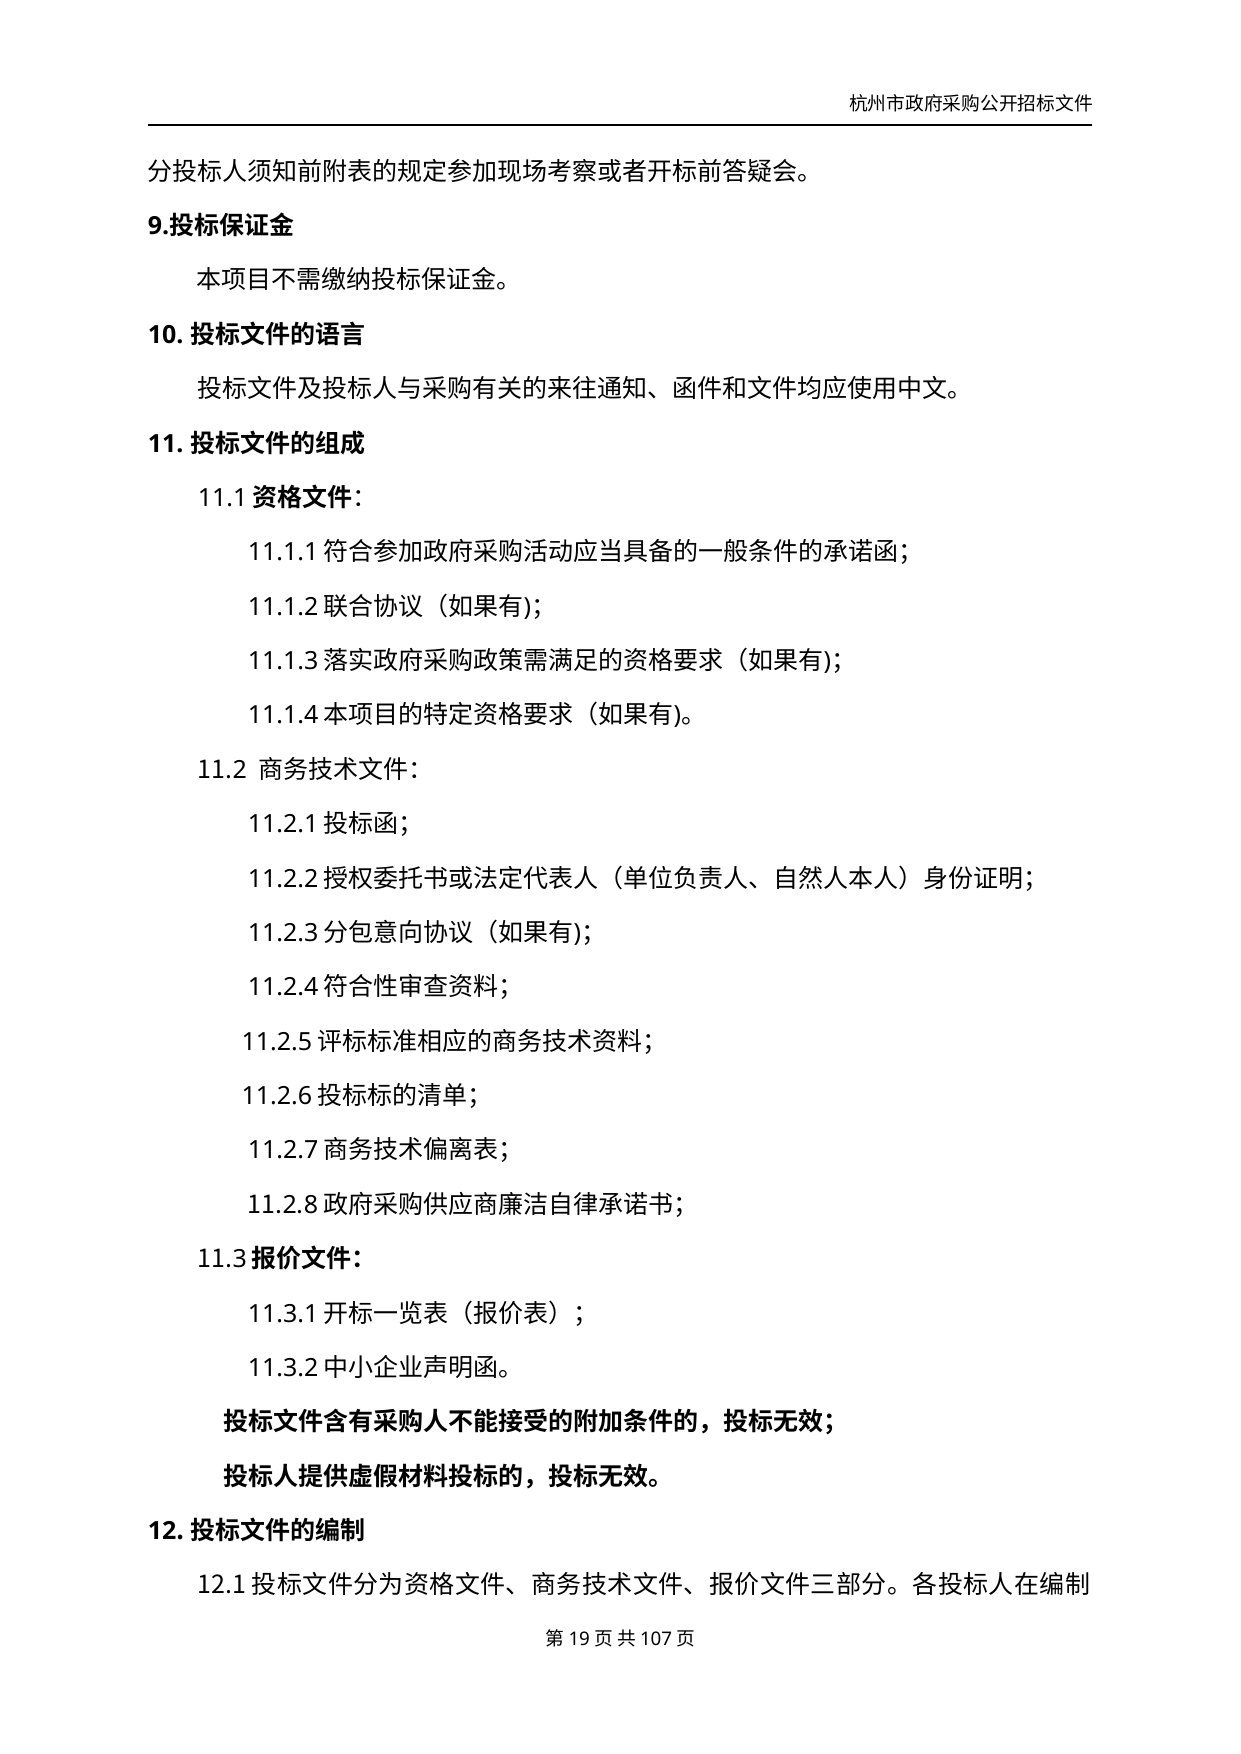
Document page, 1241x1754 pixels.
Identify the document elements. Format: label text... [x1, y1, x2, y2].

text 12. 投标文件的编制 [148, 1511, 1092, 1547]
text 11.2.8政府采购供应商廉洁自律承诺书； [148, 1184, 1092, 1221]
text 11.1.2联合协议（如果有)； [148, 586, 1092, 622]
text 11.1资格文件： [148, 477, 1092, 514]
text 11.1.1符合参加政府采购活动应当具备的一般条件的承诺函； [148, 532, 1092, 568]
text 11.2.5评标标准相应的商务技术资料； [191, 1021, 1092, 1057]
text 11. 投标文件的组成 [148, 423, 1092, 459]
text 9.投标保证金 [148, 206, 1092, 242]
text 11.2.3分包意向协议（如果有)； [148, 912, 1092, 949]
text 11.3.1开标一览表（报价表）； [148, 1293, 1092, 1329]
text 11.2.6投标标的清单； [191, 1076, 1092, 1112]
text 投标文件及投标人与采购有关的来往通知、函件和文件均应使用中文。 [148, 369, 1092, 405]
text 投标文件含有采购人不能接受的附加条件的，投标无效； [148, 1402, 1092, 1438]
text 11.2.7商务技术偏离表； [148, 1130, 1092, 1166]
text 10. 投标文件的语言 [148, 314, 1092, 351]
text 本项目不需缴纳投标保证金。 [148, 260, 1092, 296]
text 11.1.4本项目的特定资格要求（如果有)。 [148, 695, 1092, 731]
text 11.2 商务技术文件： [148, 749, 1092, 786]
text 11.3.2中小企业声明函。 [148, 1347, 1092, 1384]
text 11.2.1投标函； [148, 804, 1092, 840]
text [148, 1565, 1092, 1601]
text 投标人提供虚假材料投标的，投标无效。 [148, 1456, 1092, 1492]
text 11.2.2授权委托书或法定代表人（单位负责人、自然人本人）身份证明； [148, 858, 1092, 894]
text 11.3报价文件： [148, 1239, 1092, 1275]
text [148, 151, 1092, 187]
text 11.2.4符合性审查资料； [148, 967, 1092, 1003]
text 11.1.3落实政府采购政策需满足的资格要求（如果有)； [148, 641, 1092, 677]
